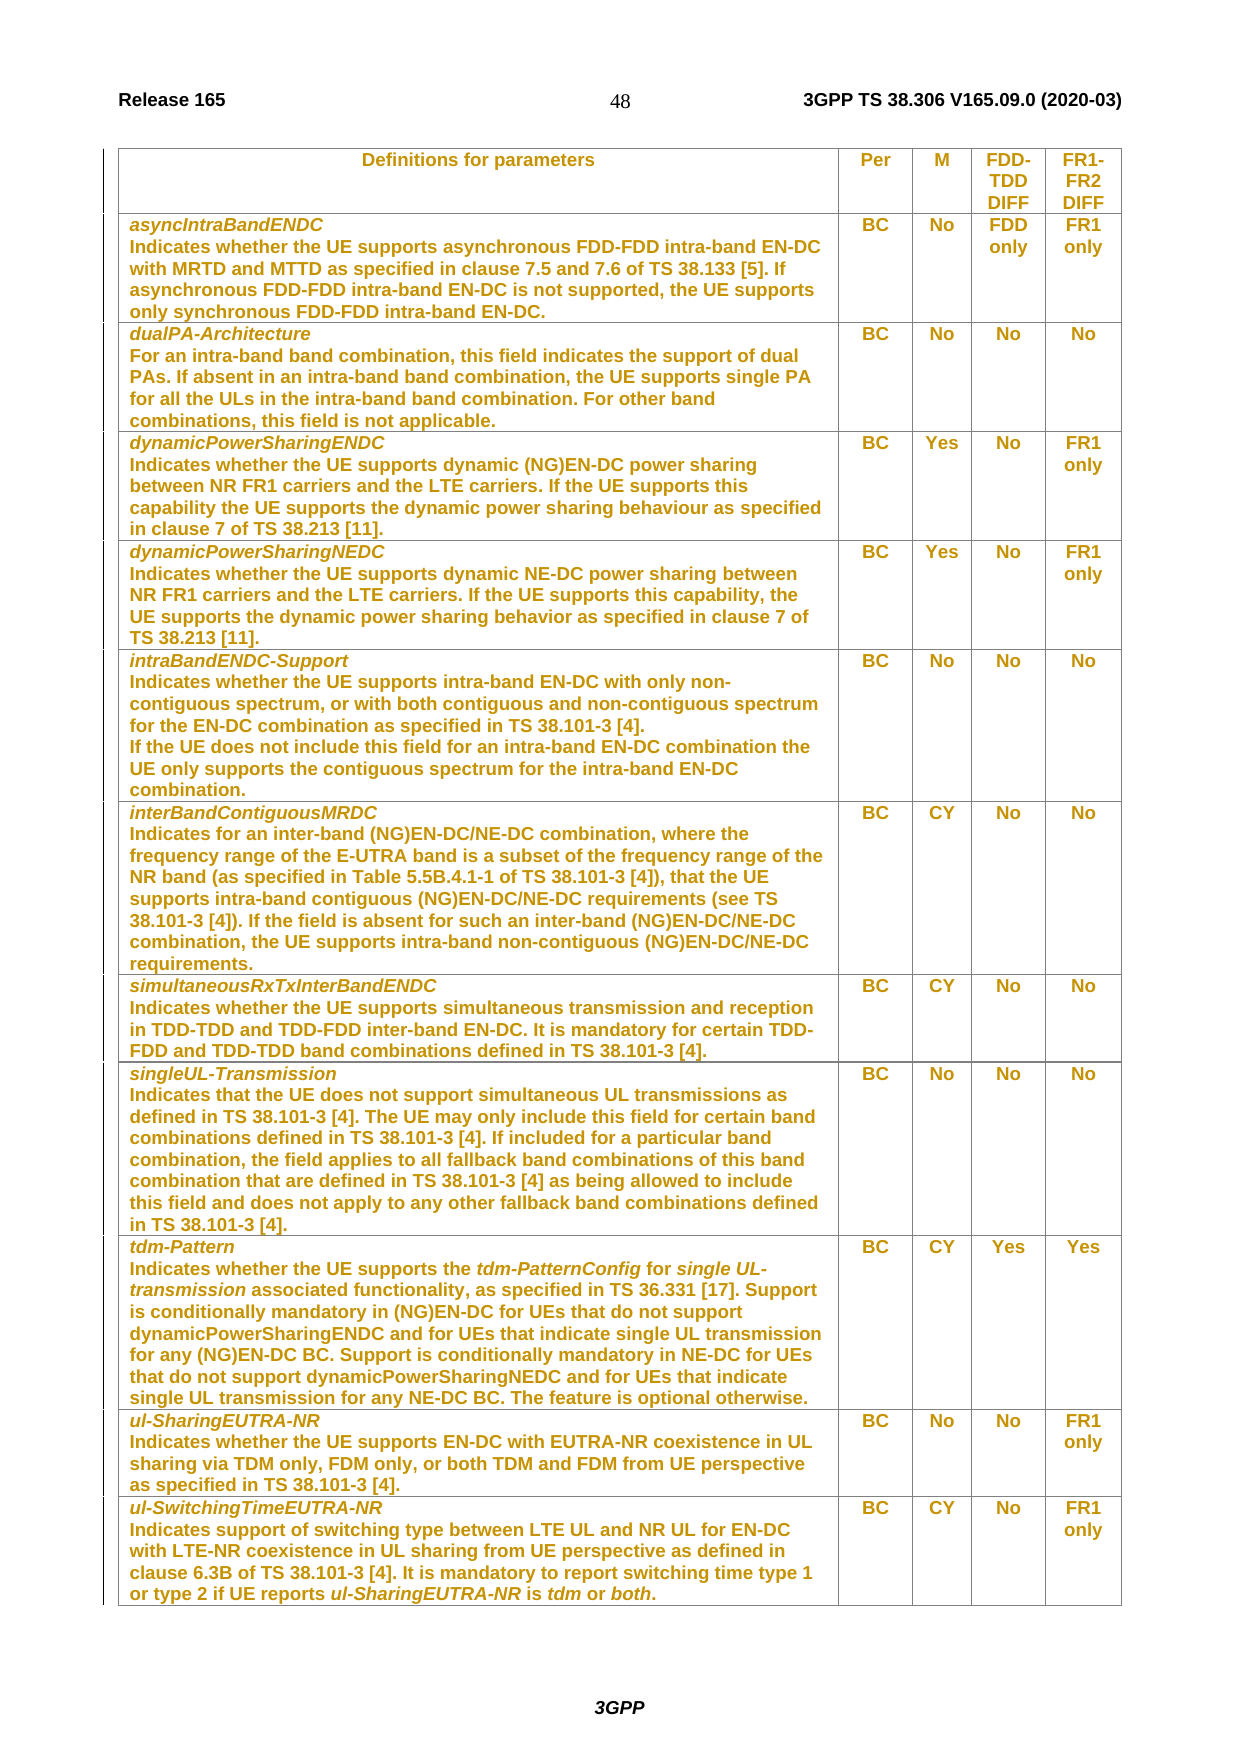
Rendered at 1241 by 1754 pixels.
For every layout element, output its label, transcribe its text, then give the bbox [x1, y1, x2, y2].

table_cell CY [913, 802, 971, 974]
table_cell CY [913, 1497, 971, 1605]
table_cell No [913, 650, 971, 801]
table_cell dualPA-Architecture For an intra-band band combination, this field indicates the support of dual PAs. If absent in an intra-band band combination, the UE supports single PA for all the ULs in the intra-band band combination. For other band combinations, this field is not applicable. [119, 323, 838, 431]
table_cell ul-SharingEUTRA-NR Indicates whether the UE supports EN-DC with EUTRA-NR coexistence in UL sharing via TDM only, FDM only, or both TDM and FDM from UE perspective as specified in TS 38.101-3 [4]. [119, 1410, 838, 1496]
table_cell intraBandENDC-Support Indicates whether the UE supports intra-band EN-DC with only non-contiguous spectrum, or with both contiguous and non-contiguous spectrum for the EN-DC combination as specified in TS 38.101-3 [4]. If the UE does not include this field for an intra-band EN-DC combination the UE only supports the contiguous spectrum for the intra-band EN-DC combination. [119, 650, 838, 801]
table_cell FR1 only [1046, 1497, 1121, 1605]
table_cell No [972, 650, 1045, 801]
table_cell BC [839, 802, 912, 974]
table_cell No [972, 1410, 1045, 1496]
table_cell BC [839, 541, 912, 649]
table_cell No [972, 1497, 1045, 1605]
table_cell FR1 only [1046, 432, 1121, 540]
table_cell BC [839, 650, 912, 801]
table_header FDD-TDD DIFF [972, 149, 1045, 213]
table_cell singleUL-Transmission Indicates that the UE does not support simultaneous UL transmissions as defined in TS 38.101-3 [4]. The UE may only include this field for certain band combinations defined in TS 38.101-3 [4]. If included for a particular band combination, the field applies to all fallback band combinations of this band combination that are defined in TS 38.101-3 [4] as being allowed to include this field and does not apply to any other fallback band combinations defined in TS 38.101-3 [4]. [119, 1063, 838, 1235]
table_cell No [972, 975, 1045, 1061]
table_cell BC [839, 975, 912, 1061]
table_header M [913, 149, 971, 213]
table_cell BC [839, 1063, 912, 1235]
table_cell No [1046, 1063, 1121, 1235]
table_cell No [1046, 975, 1121, 1061]
table_cell dynamicPowerSharingNEDC Indicates whether the UE supports dynamic NE-DC power sharing between NR FR1 carriers and the LTE carriers. If the UE supports this capability, the UE supports the dynamic power sharing behavior as specified in clause 7 of TS 38.213 [11]. [119, 541, 838, 649]
table_cell FR1 only [1046, 214, 1121, 322]
table_cell No [913, 1063, 971, 1235]
table_cell No [972, 323, 1045, 431]
table_cell No [1046, 650, 1121, 801]
table_cell BC [839, 1497, 912, 1605]
table_cell No [913, 214, 971, 322]
table_cell BC [839, 1236, 912, 1408]
table_cell BC [839, 214, 912, 322]
table_cell tdm-Pattern Indicates whether the UE supports the tdm-PatternConfig for single UL-transmission associated functionality, as specified in TS 36.331 [17]. Support is conditionally mandatory in (NG)EN-DC for UEs that do not support dynamicPowerSharingENDC and for UEs that indicate single UL transmission for any (NG)EN-DC BC. Support is conditionally mandatory in NE-DC for UEs that do not support dynamicPowerSharingNEDC and for UEs that indicate single UL transmission for any NE-DC BC. The feature is optional otherwise. [119, 1236, 838, 1408]
table_cell BC [839, 1410, 912, 1496]
table_cell BC [839, 323, 912, 431]
table_cell FDD only [972, 214, 1045, 322]
table_header Per [839, 149, 912, 213]
table_cell Yes [913, 432, 971, 540]
table_cell Yes [972, 1236, 1045, 1408]
table_cell No [913, 323, 971, 431]
table_cell No [1046, 802, 1121, 974]
table_cell FR1 only [1046, 1410, 1121, 1496]
table_cell interBandContiguousMRDC Indicates for an inter-band (NG)EN-DC/NE-DC combination, where the frequency range of the E-UTRA band is a subset of the frequency range of the NR band (as specified in Table 5.5B.4.1-1 of TS 38.101-3 [4]), that the UE supports intra-band contiguous (NG)EN-DC/NE-DC requirements (see TS 38.101-3 [4]). If the field is absent for such an inter-band (NG)EN-DC/NE-DC combination, the UE supports intra-band non-contiguous (NG)EN-DC/NE-DC requirements. [119, 802, 838, 974]
table_header Definitions for parameters [119, 149, 838, 213]
table_cell No [972, 802, 1045, 974]
table_header FR1-FR2 DIFF [1046, 149, 1121, 213]
table_cell No [913, 1410, 971, 1496]
table_cell CY [913, 1236, 971, 1408]
table_cell FR1 only [1046, 541, 1121, 649]
table_cell simultaneousRxTxInterBandENDC Indicates whether the UE supports simultaneous transmission and reception in TDD-TDD and TDD-FDD inter-band EN-DC. It is mandatory for certain TDD-FDD and TDD-TDD band combinations defined in TS 38.101-3 [4]. [119, 975, 838, 1061]
table_cell No [972, 541, 1045, 649]
table_cell No [1046, 323, 1121, 431]
table_cell asyncIntraBandENDC Indicates whether the UE supports asynchronous FDD-FDD intra-band EN-DC with MRTD and MTTD as specified in clause 7.5 and 7.6 of TS 38.133 [5]. If asynchronous FDD-FDD intra-band EN-DC is not supported, the UE supports only synchronous FDD-FDD intra-band EN-DC. [119, 214, 838, 322]
table_cell No [972, 432, 1045, 540]
table_cell Yes [1046, 1236, 1121, 1408]
table_cell BC [839, 432, 912, 540]
table_cell dynamicPowerSharingENDC Indicates whether the UE supports dynamic (NG)EN-DC power sharing between NR FR1 carriers and the LTE carriers. If the UE supports this capability the UE supports the dynamic power sharing behaviour as specified in clause 7 of TS 38.213 [11]. [119, 432, 838, 540]
table_cell CY [913, 975, 971, 1061]
table_cell No [972, 1063, 1045, 1235]
table_cell Yes [913, 541, 971, 649]
table_cell ul-SwitchingTimeEUTRA-NR Indicates support of switching type between LTE UL and NR UL for EN-DC with LTE-NR coexistence in UL sharing from UE perspective as defined in clause 6.3B of TS 38.101-3 [4]. It is mandatory to report switching time type 1 or type 2 if UE reports ul-SharingEUTRA-NR is tdm or both. [119, 1497, 838, 1605]
